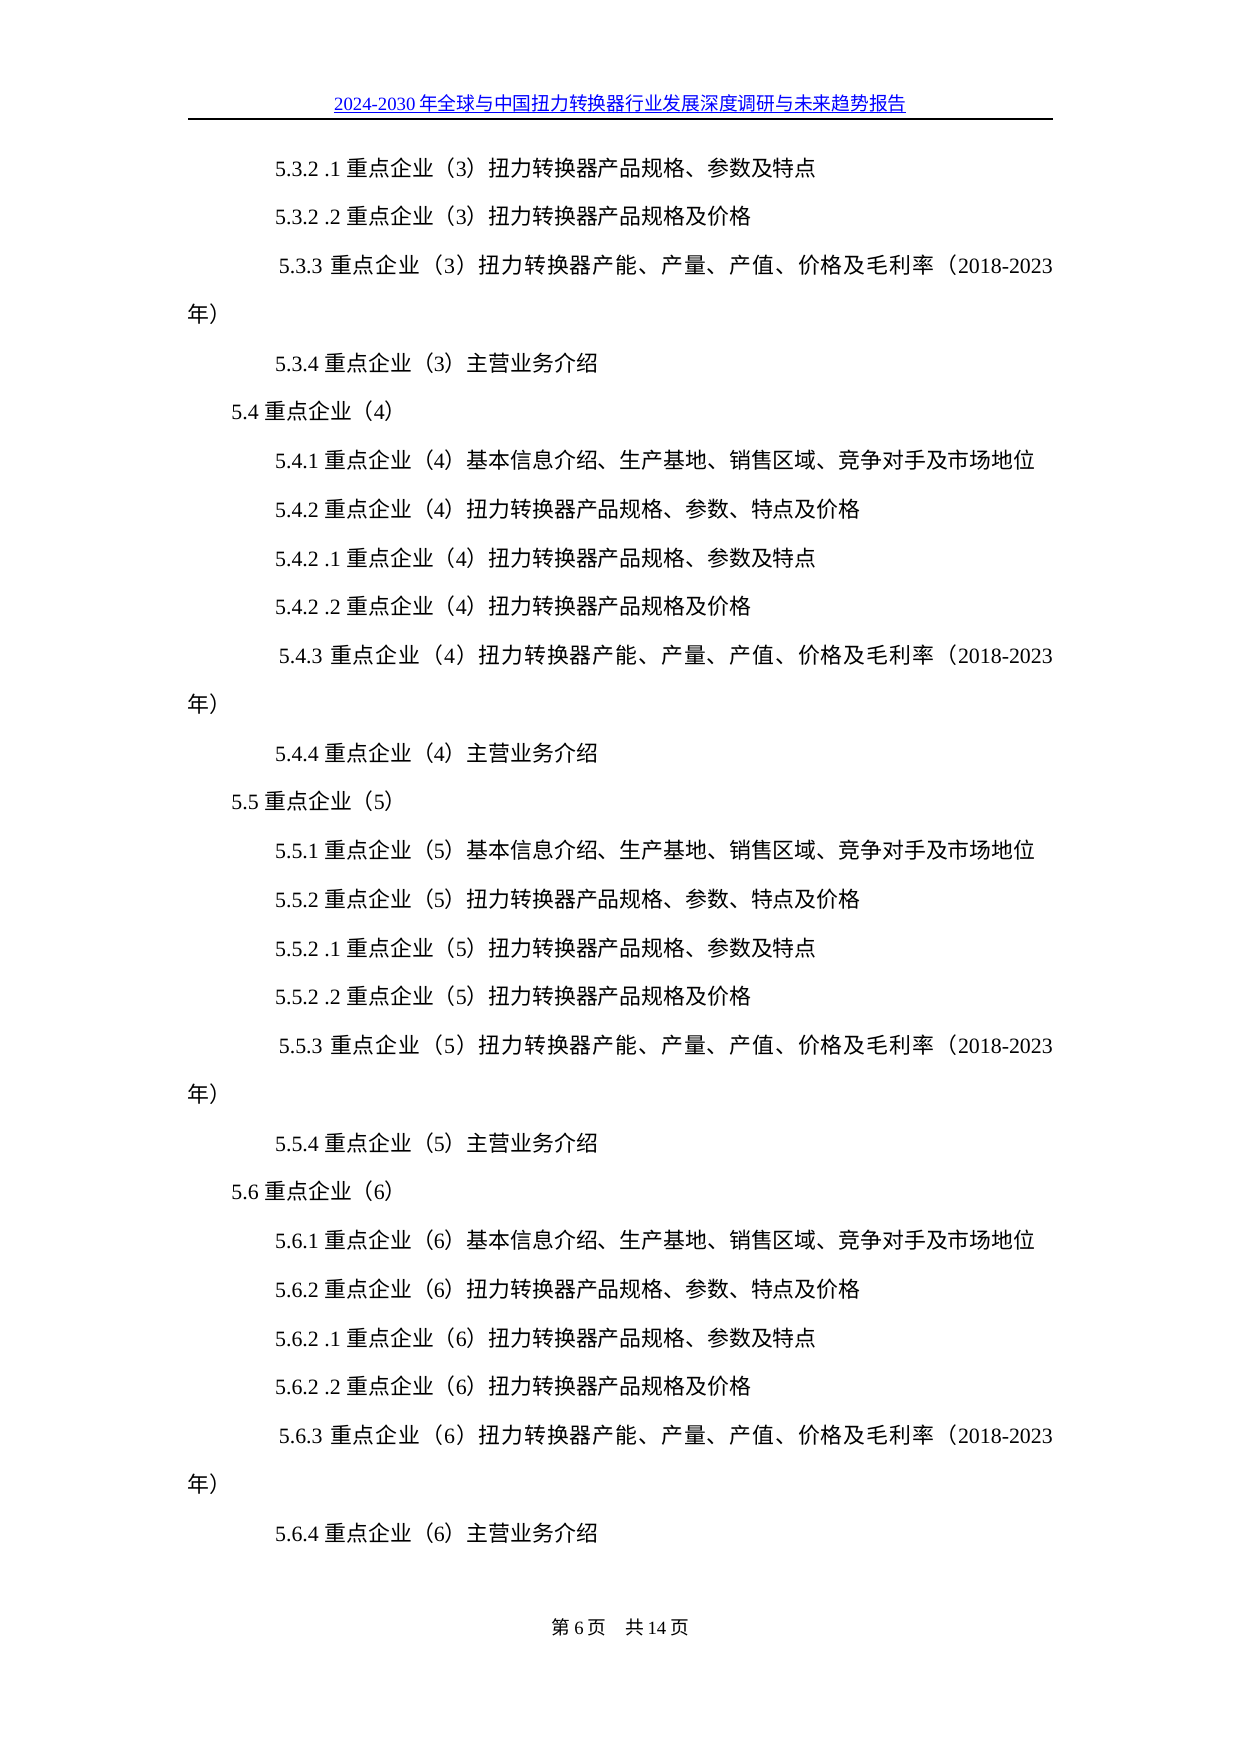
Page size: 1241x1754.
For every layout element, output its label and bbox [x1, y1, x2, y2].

text [187, 150, 1053, 1548]
